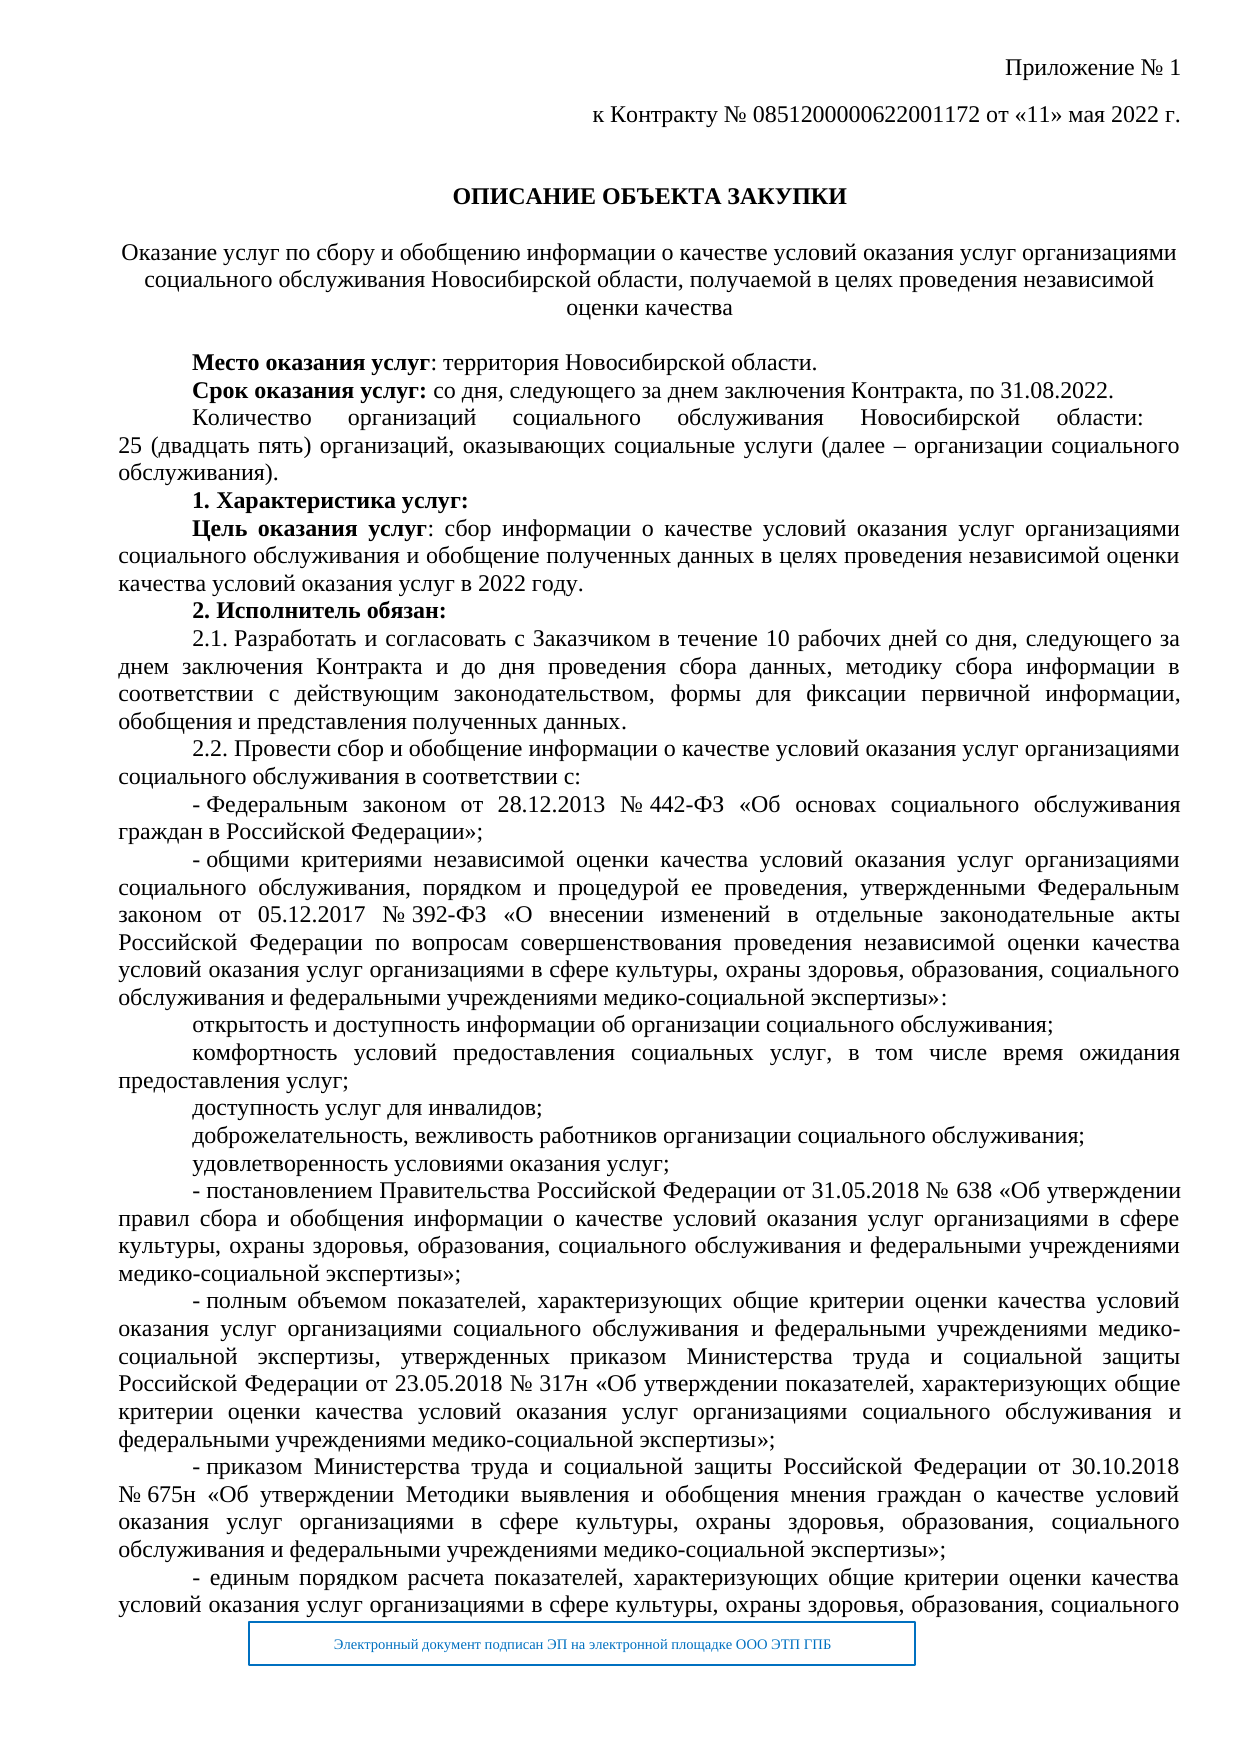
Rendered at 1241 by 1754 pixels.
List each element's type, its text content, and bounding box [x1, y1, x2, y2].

text ОПИСАНИЕ ОБЪЕКТА ЗАКУПКИ [118, 182, 1181, 210]
text к Контракту № 0851200000622001172 от «11» мая 2022 г. [118, 99, 1181, 127]
text Количество организаций социального обслуживания Новосибирской области: 25 (двадцать пять) организаций, оказывающих социальные услуги (далее – организации социального обслуживания). [118, 403, 1181, 486]
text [118, 1563, 1181, 1618]
text - общими критериями независимой оценки качества условий оказания услуг организациями социального обслуживания, порядком и процедурой ее проведения, утвержденными Федеральным законом от 05.12.2017 № 392-ФЗ «О внесении изменений в отдельные законодательные акты Российской Федерации по вопросам совершенствования проведения независимой оценки качества условий оказания услуг организациями в сфере культуры, охраны здоровья, образования, социального обслуживания и федеральными учреждениями медико-социальной экспертизы»: [118, 845, 1181, 1011]
text Место оказания услуг: территория Новосибирской области. [118, 348, 1181, 376]
text 1. Характеристика услуг: [118, 486, 1181, 514]
text Приложение № 1 [118, 53, 1181, 81]
text комфортность условий предоставления социальных услуг, в том числе время ожидания предоставления услуг; [118, 1038, 1181, 1093]
text - полным объемом показателей, характеризующих общие критерии оценки качества условий оказания услуг организациями социального обслуживания и федеральными учреждениями медико-социальной экспертизы, утвержденных приказом Министерства труда и социальной защиты Российской Федерации от 23.05.2018 № 317н «Об утверждении показателей, характеризующих общие критерии оценки качества условий оказания услуг организациями социального обслуживания и федеральными учреждениями медико-социальной экспертизы»; [118, 1287, 1181, 1452]
text открытость и доступность информации об организации социального обслуживания; [118, 1011, 1181, 1038]
text 2.1. Разработать и согласовать с Заказчиком в течение 10 рабочих дней со дня, следующего за днем заключения Контракта и до дня проведения сбора данных, методику сбора информации в соответствии с действующим законодательством, формы для фиксации первичной информации, обобщения и представления полученных данных. [118, 624, 1181, 734]
text - Федеральным законом от 28.12.2013 № 442-ФЗ «Об основах социального обслуживания граждан в Российской Федерации»; [118, 790, 1181, 845]
text удовлетворенность условиями оказания услуг; [118, 1148, 1181, 1176]
text - приказом Министерства труда и социальной защиты Российской Федерации от 30.10.2018 № 675н «Об утверждении Методики выявления и обобщения мнения граждан о качестве условий оказания услуг организациями в сфере культуры, охраны здоровья, образования, социального обслуживания и федеральными учреждениями медико-социальной экспертизы»; [118, 1452, 1181, 1563]
text Оказание услуг по сбору и обобщению информации о качестве условий оказания услуг организациями социального обслуживания Новосибирской области, получаемой в целях проведения независимой оценки качества [118, 238, 1181, 320]
text 2. Исполнитель обязан: [118, 596, 1181, 624]
text - постановлением Правительства Российской Федерации от 31.05.2018 № 638 «Об утверждении правил сбора и обобщения информации о качестве условий оказания услуг организациями в сфере культуры, охраны здоровья, образования, социального обслуживания и федеральными учреждениями медико-социальной экспертизы»; [118, 1176, 1181, 1287]
text Цель оказания услуг: сбор информации о качестве условий оказания услуг организациями социального обслуживания и обобщение полученных данных в целях проведения независимой оценки качества условий оказания услуг в 2022 году. [118, 514, 1181, 596]
text доступность услуг для инвалидов; [118, 1093, 1181, 1121]
text доброжелательность, вежливость работников организации социального обслуживания; [118, 1121, 1181, 1148]
text Срок оказания услуг: со дня, следующего за днем заключения Контракта, по 31.08.2022. [118, 376, 1181, 403]
text 2.2. Провести сбор и обобщение информации о качестве условий оказания услуг организациями социального обслуживания в соответствии с: [118, 734, 1181, 790]
